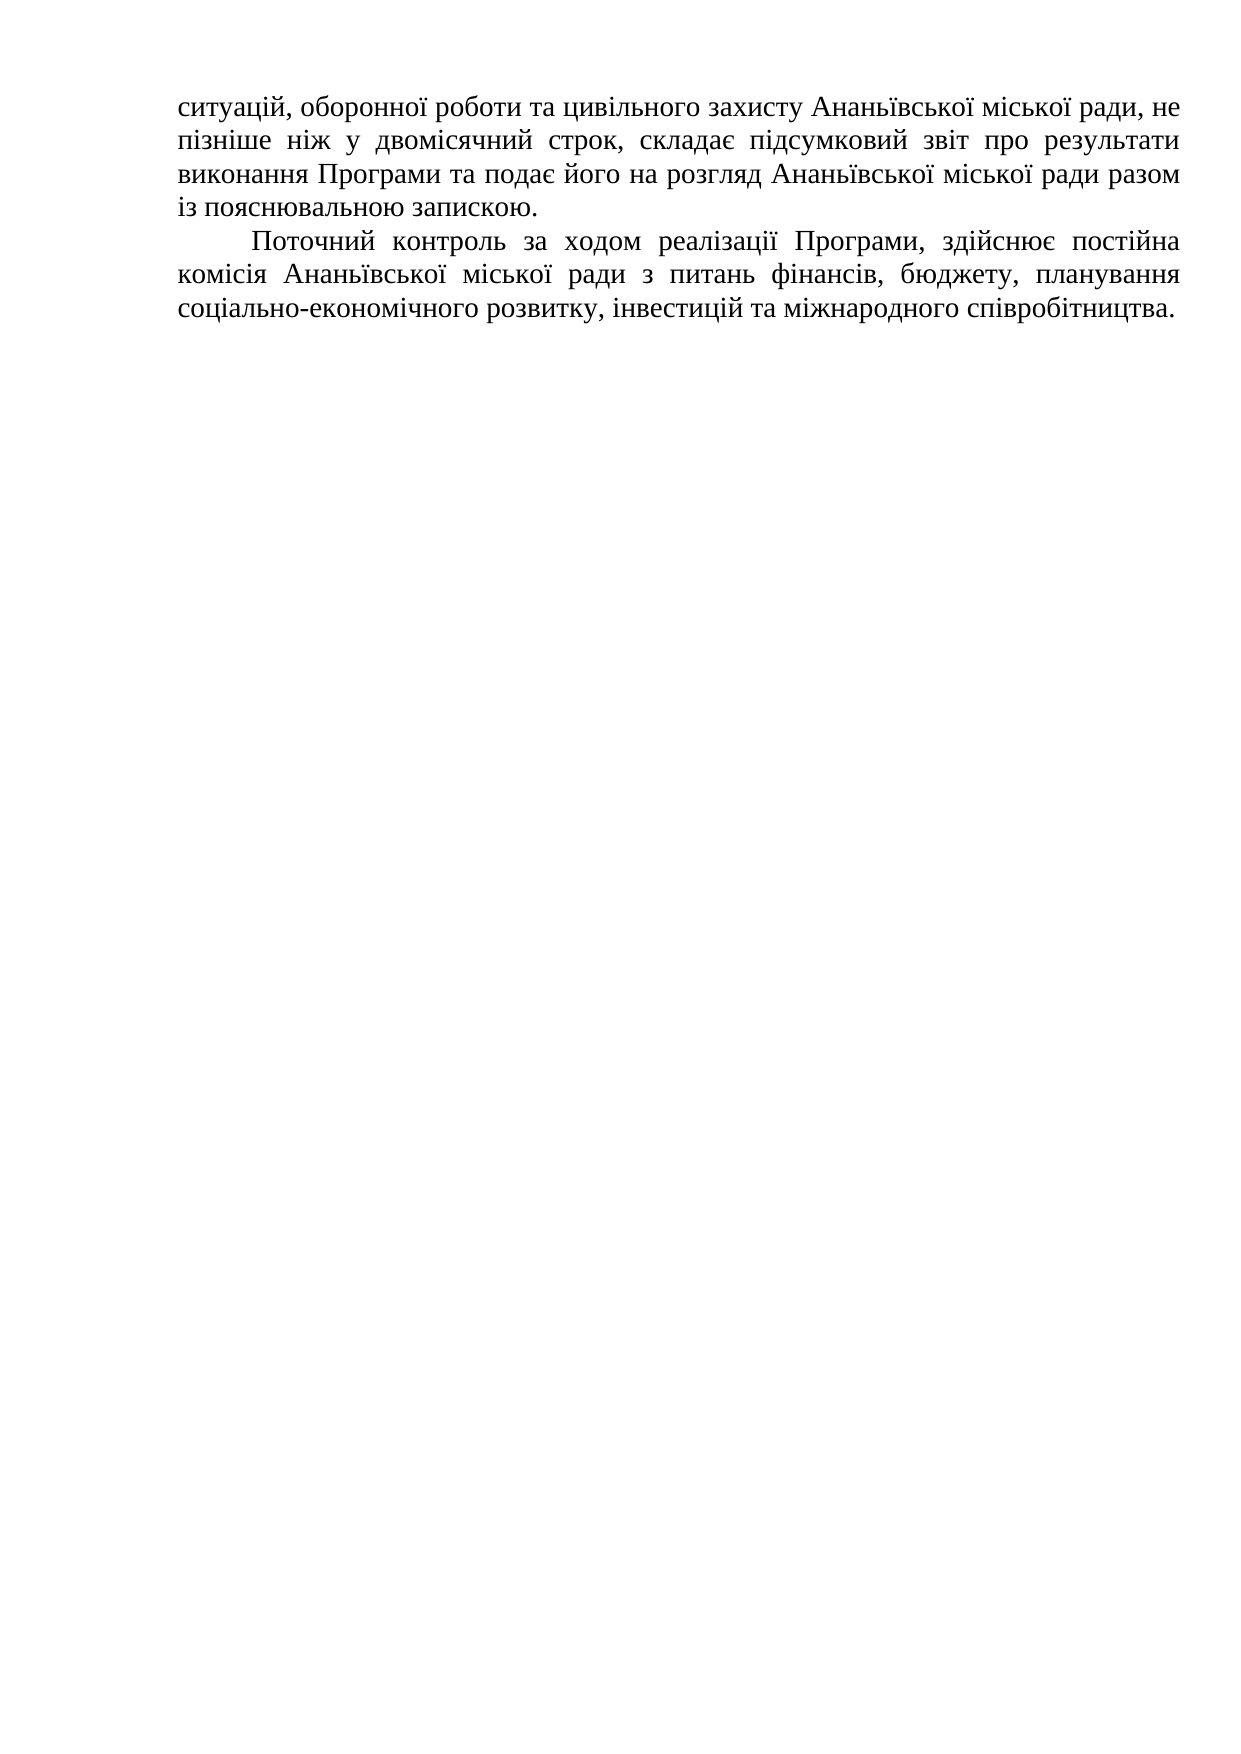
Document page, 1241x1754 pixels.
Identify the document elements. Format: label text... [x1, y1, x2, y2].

text Поточний контроль за ходом реалізації Програми, здійснює постійна комісія Ананьївської міської ради з питань фінансів, бюджету, планування соціально-економічного розвитку, інвестицій та міжнародного співробітництва. [177, 223, 1181, 323]
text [177, 89, 1181, 223]
